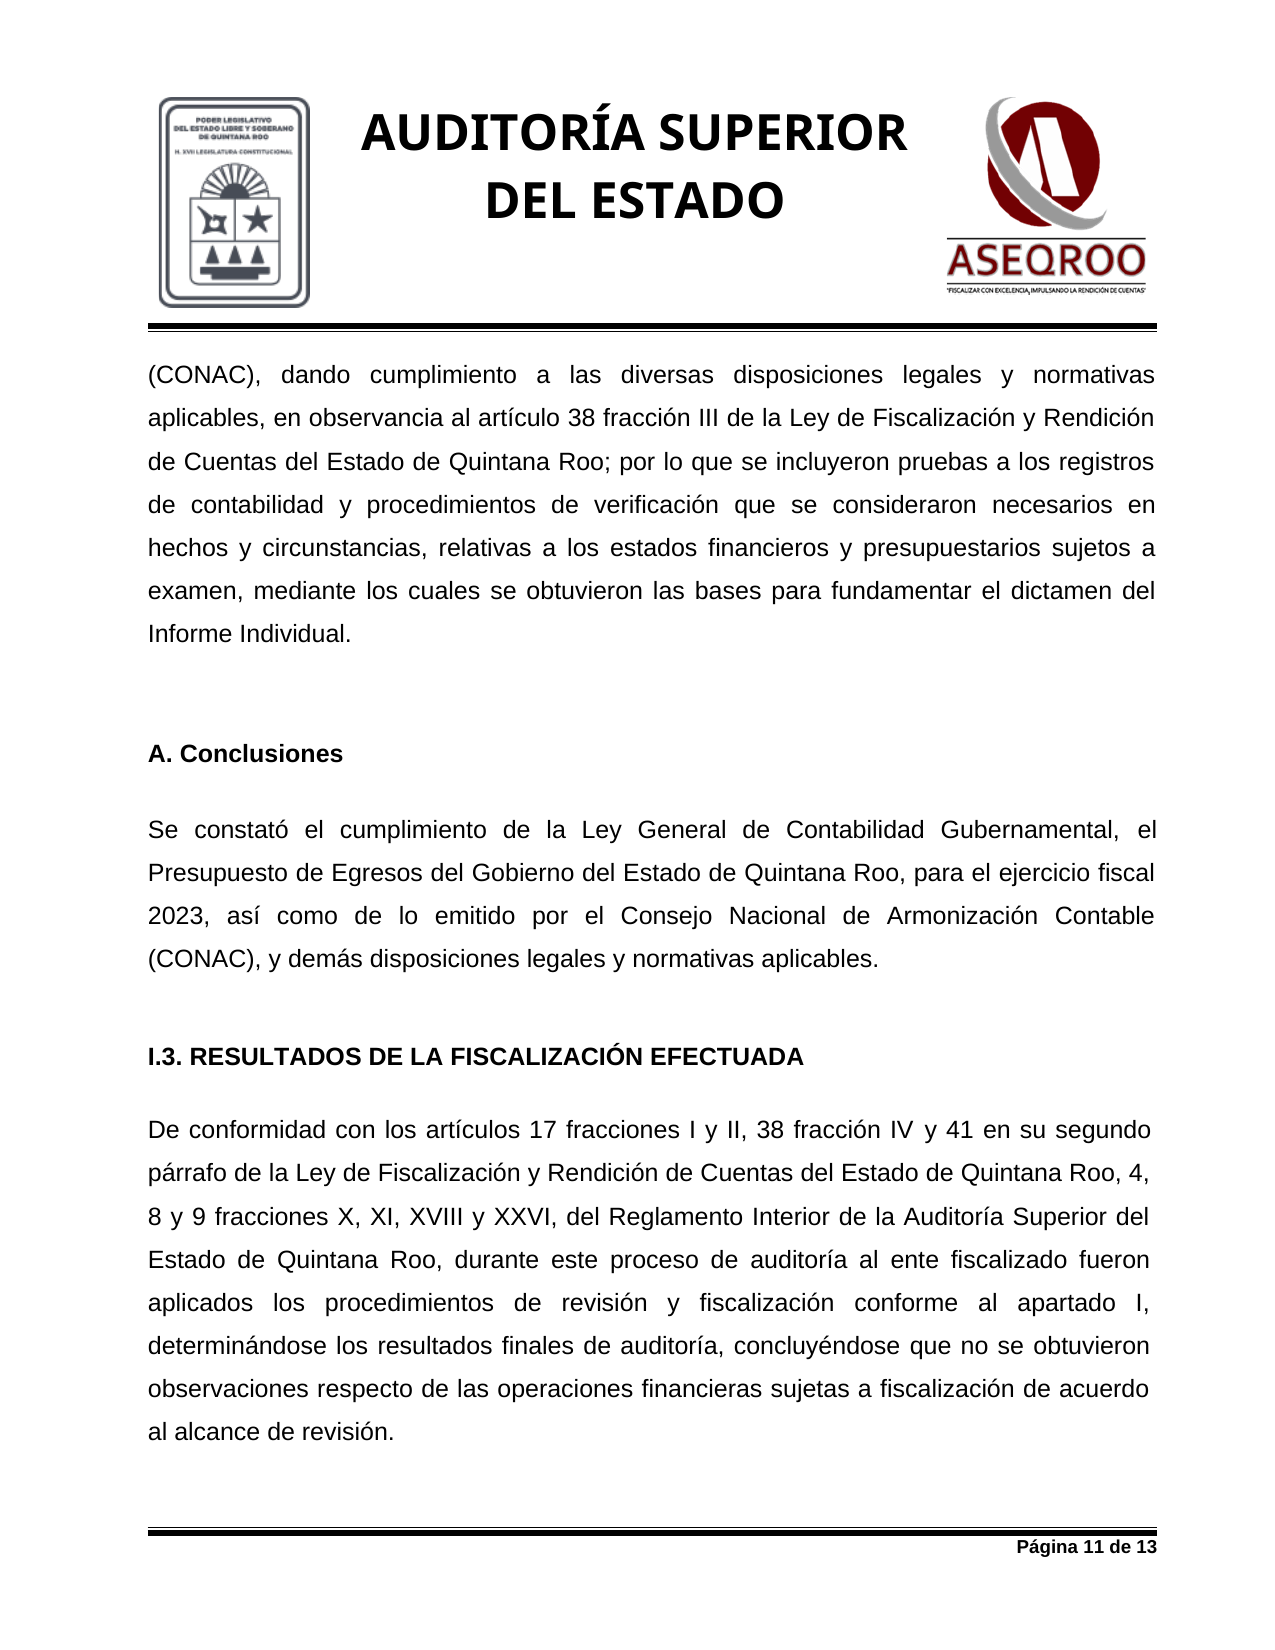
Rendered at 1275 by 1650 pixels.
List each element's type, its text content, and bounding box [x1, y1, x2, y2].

picture [158, 97, 310, 308]
subtitle A. Conclusiones [148, 738, 1157, 767]
subtitle I.3. RESULTADOS DE LA FISCALIZACIÓN EFECTUADA [148, 1042, 1157, 1071]
text Se constató el cumplimiento de la Ley General de Contabilidad Gubernamental, el Presupuesto de Egresos del Gobierno del Estado de Quintana Roo, para el ejercicio fiscal 2023, así como de lo emitido por el Consejo Nacional de Armonización Contable (CONAC), y demás disposiciones legales y normativas aplicables. [148, 815, 1157, 973]
picture [946, 97, 1146, 295]
text De conformidad con los artículos 17 fracciones I y II, 38 fracción IV y 41 en su segundo párrafo de la Ley de Fiscalización y Rendición de Cuentas del Estado de Quintana Roo, 4, 8 y 9 fracciones X, XI, XVIII y XXVI, del Reglamento Interior de la Auditoría Superior del Estado de Quintana Roo, durante este proceso de auditoría al ente fiscalizado fueron aplicados los procedimientos de revisión y fiscalización conforme al apartado I, determinándose los resultados finales de auditoría, concluyéndose que no se obtuvieron observaciones respecto de las operaciones financieras sujetas a fiscalización de acuerdo al alcance de revisión. [148, 1115, 1151, 1446]
